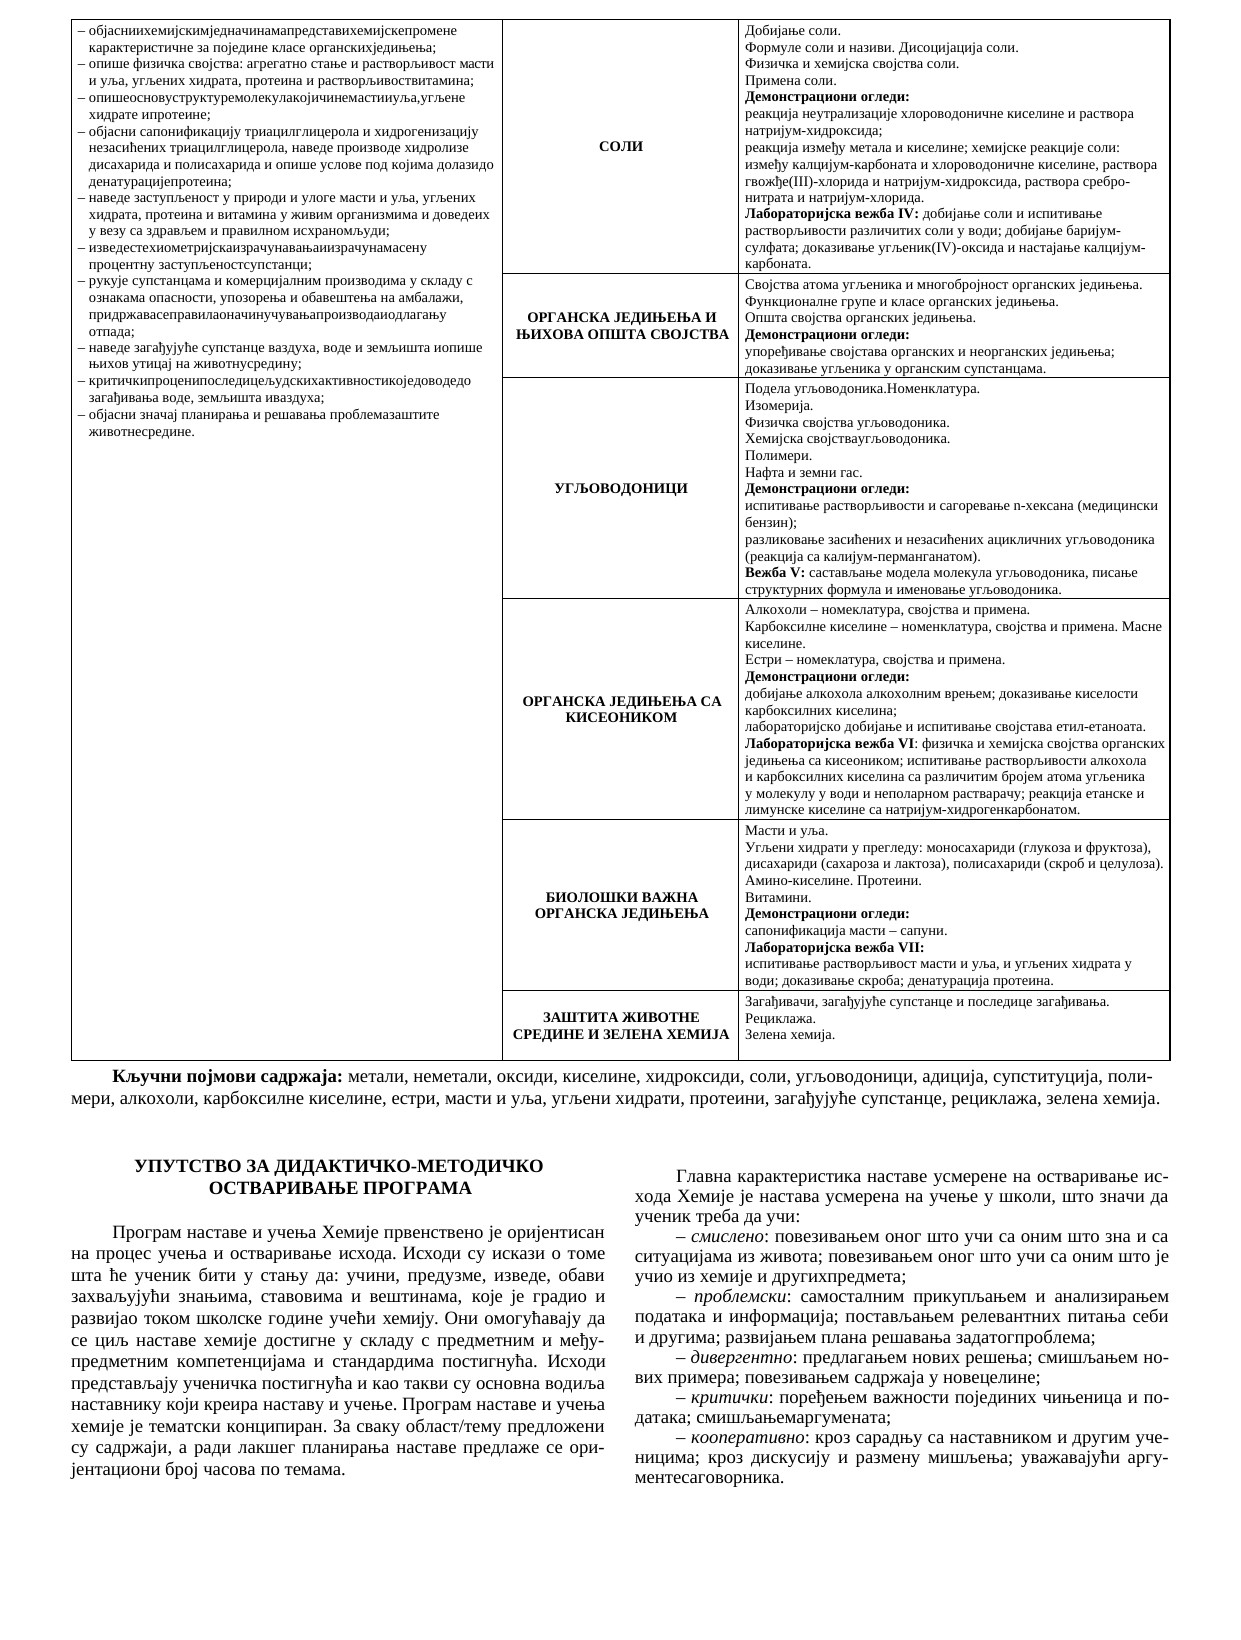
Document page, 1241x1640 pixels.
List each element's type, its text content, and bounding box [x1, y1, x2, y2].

table_cell УГЉОВОДОНИЦИ [503, 378, 738, 598]
table_cell Својства атома угљеникa и многобројност органских једињења. Функционалне групе и класе органских једињења. Општа својства органских једињења. Демонстрациони огледи: упоређивање својстава органских и неорганских једињења; доказивање угљеника у органским супстанцама. [739, 274, 1169, 377]
text Кључни појмови садржаја: метали, неметали, оксиди, киселине, хидроксиди, соли, угљоводоници, адиција, супституција, поли- мери, алкохоли, карбоксилне киселине, естри, масти и уља, угљени хидрати, протеини, загађујуће супстанце, рециклажа, зелена хемија. [71, 1066, 1182, 1108]
list кооперативно: кроз сарадњу са наставником и другим уче- ницима; кроз дискусију и размену мишљења; уважавајући аргу- ментесаговорника. [634, 1428, 1170, 1488]
table_cell БИОЛОШКИ ВАЖНА ОРГАНСКА ЈЕДИЊЕЊА [503, 820, 738, 989]
table_cell ЗАШТИТА ЖИВОТНЕ СРЕДИНЕ И ЗЕЛЕНА ХЕМИЈА [503, 991, 738, 1060]
subtitle УПУТСТВО ЗА ДИДАКТИЧКО-МЕТОДИЧКО ОСТВАРИВАЊЕ ПРОГРАМА [134, 1155, 609, 1198]
table_cell ОРГАНСКА ЈЕДИЊЕЊА И ЊИХОВА ОПШТА СВОЈСТВА [503, 274, 738, 377]
table_cell Загађивачи, загађујуће супстанце и последице загађивања. Рециклажа. Зелена хемија. [739, 991, 1169, 1060]
table_header СОЛИ [503, 20, 738, 273]
table_header објасниихемијскимједначинамапредставихемијскепромене карактеристичне за поједине класе органскихједињења; опише физичка својства: агрегатно стање и растворљивост масти и уља, угљених хидрата, протеина и растворљивоствитамина; опишеосновуструктуремолекулакојичинемастииуља,угљене хидрате ипротеине; објасни сапонификацију триацилглицерола и хидрогенизацију незасићених триацилглицерола, наведе производе хидролизе дисахарида и полисахарида и опише услове под којима долазидо денатурацијепротеина; наведе заступљеност у природи и улогe масти и уља, угљених хидрата, протеина и витамина у живим организмима и доведеих у везу са здрављем и правилном исхраномљуди; изведестехиометријскаизрачунавањаиизрачунамасену процентну заступљеностсупстанци; рукује супстанцама и комерцијалним производима у складу с ознакама опасности, упозорења и обавештења на амбалажи, придржавасеправилаоначинучувањапроизводаиодлагању отпада; наведе загађујуће супстанце ваздуха, воде и земљишта иопише њихов утицај на животнусредину; критичкипроценипоследицељудскихактивностикоједоводедо загађивања воде, земљишта иваздуха; објасни значај планирања и решавања проблемазаштите животнесредине. [72, 20, 502, 1060]
table_cell Подела угљоводоника.Номенклатура. Изомерија. Физичка својства угљоводоника. Хемијска својстваугљоводоника. Полимери. Нафта и земни гас. Демонстрациони огледи: испитивање растворљивости и сагоревање n-хексана (медицински бензин); разликовање засићених и незасићених ацикличних угљоводоника (реакција са калијум-перманганатом). Вежба V: састављање модела молекула угљоводоника, писање структурних формула и именовање угљоводоника. [739, 378, 1169, 598]
table_cell Масти и уља. Угљени хидрати у прегледу: моносахариди (глукоза и фруктоза), дисахариди (сахароза и лактоза), полисахариди (скроб и целулоза). Амино-киселине. Протеини. Витамини. Демонстрациони огледи: сапонификација масти – сапуни. Лабораторијска вежба VII: испитивање растворљивост масти и уља, и угљених хидрата у води; доказивање скроба; денатурација протеина. [739, 820, 1169, 989]
table_cell ОРГАНСКА ЈЕДИЊЕЊА СА КИСЕОНИКОМ [503, 599, 738, 819]
table_cell Алкохоли – номеклатура, својства и примена. Карбоксилне киселине – номенклатура, својства и примена. Масне киселине. Естри – номеклатура, својства и примена. Демонстрациони огледи: добијање алкохола алкохолним врењем; доказивање киселости карбоксилних киселина; лабораторијско добијање и испитивање својстава етил-етаноата. Лабораторијска вежба VI: физичка и хемијска својства органских једињења са кисеоником; испитивање растворљивости алкохола и карбоксилних киселина са различитим бројем атома угљеника у молекулу у води и неполарном растварачу; реакција етанске и лимунске киселине са натријум-хидрогенкарбонатом. [739, 599, 1169, 819]
text Главна карактеристика наставе усмерене на остваривање ис- хода Хемије је настава усмерена на учење у школи, што значи да ученик треба да учи: [634, 1166, 1169, 1226]
list смислено: повезивањем оног што учи са оним што зна и са ситуацијама из живота; повезивањем оног што учи са оним што је учио из хемије и другихпредмета; [634, 1226, 1170, 1287]
text Програм наставе и учења Хемије првенствено је оријентисан на процес учења и остваривање исхода. Исходи су искази о томе шта ће ученик бити у стању да: учини, предузме, изведе, обави захваљујући знањима, ставовима и вештинама, које је градио и развијао током школске године учећи хемију. Они омогућавају да се циљ наставе хемије достигне у складу с предметним и међу- предметним компетенцијама и стандардима постигнућа. Исходи представљају ученичка постигнућа и као такви су основна водиља наставнику који креира наставу и учење. Програм наставе и учења хемије је тематски конципиран. За сваку област/тему предложени су садржаји, а ради лакшег планирања наставе предлаже се ори- јентациони број часова по темама. [71, 1221, 606, 1479]
list проблемски: самосталним прикупљањем и анализирањем података и информација; постављањем релевантних питања себи и другима; развијањем плана решавања задатогпроблема; [634, 1287, 1170, 1347]
list дивергентно: предлагањем нових решења; смишљањем но- вих примера; повезивањем садржаја у новецелине; [634, 1347, 1170, 1387]
list критички: поређењем важности појединих чињеница и по- датака; смишљањемаргумената; [634, 1387, 1169, 1428]
table_header Добијање соли. Формуле соли и називи. Дисоцијација соли. Физичка и хемијска својства соли. Примена соли. Демонстрациони огледи: реакција неутрализације хлороводоничне киселине и раствора натријум-хидроксида; реакција између метала и киселине; хемијске реакције соли: између калцијум-карбоната и хлороводоничне киселине, раствора гвожђе(III)-хлорида и натријум-хидроксида, раствора сребро- нитрата и натријум-хлорида. Лабораторијска вежба IV: добијање соли и испитивање растворљивости различитих соли у води; добијање баријум- сулфата; доказивање угљеник(IV)-оксида и настајање калцијум- карбоната. [739, 20, 1169, 273]
